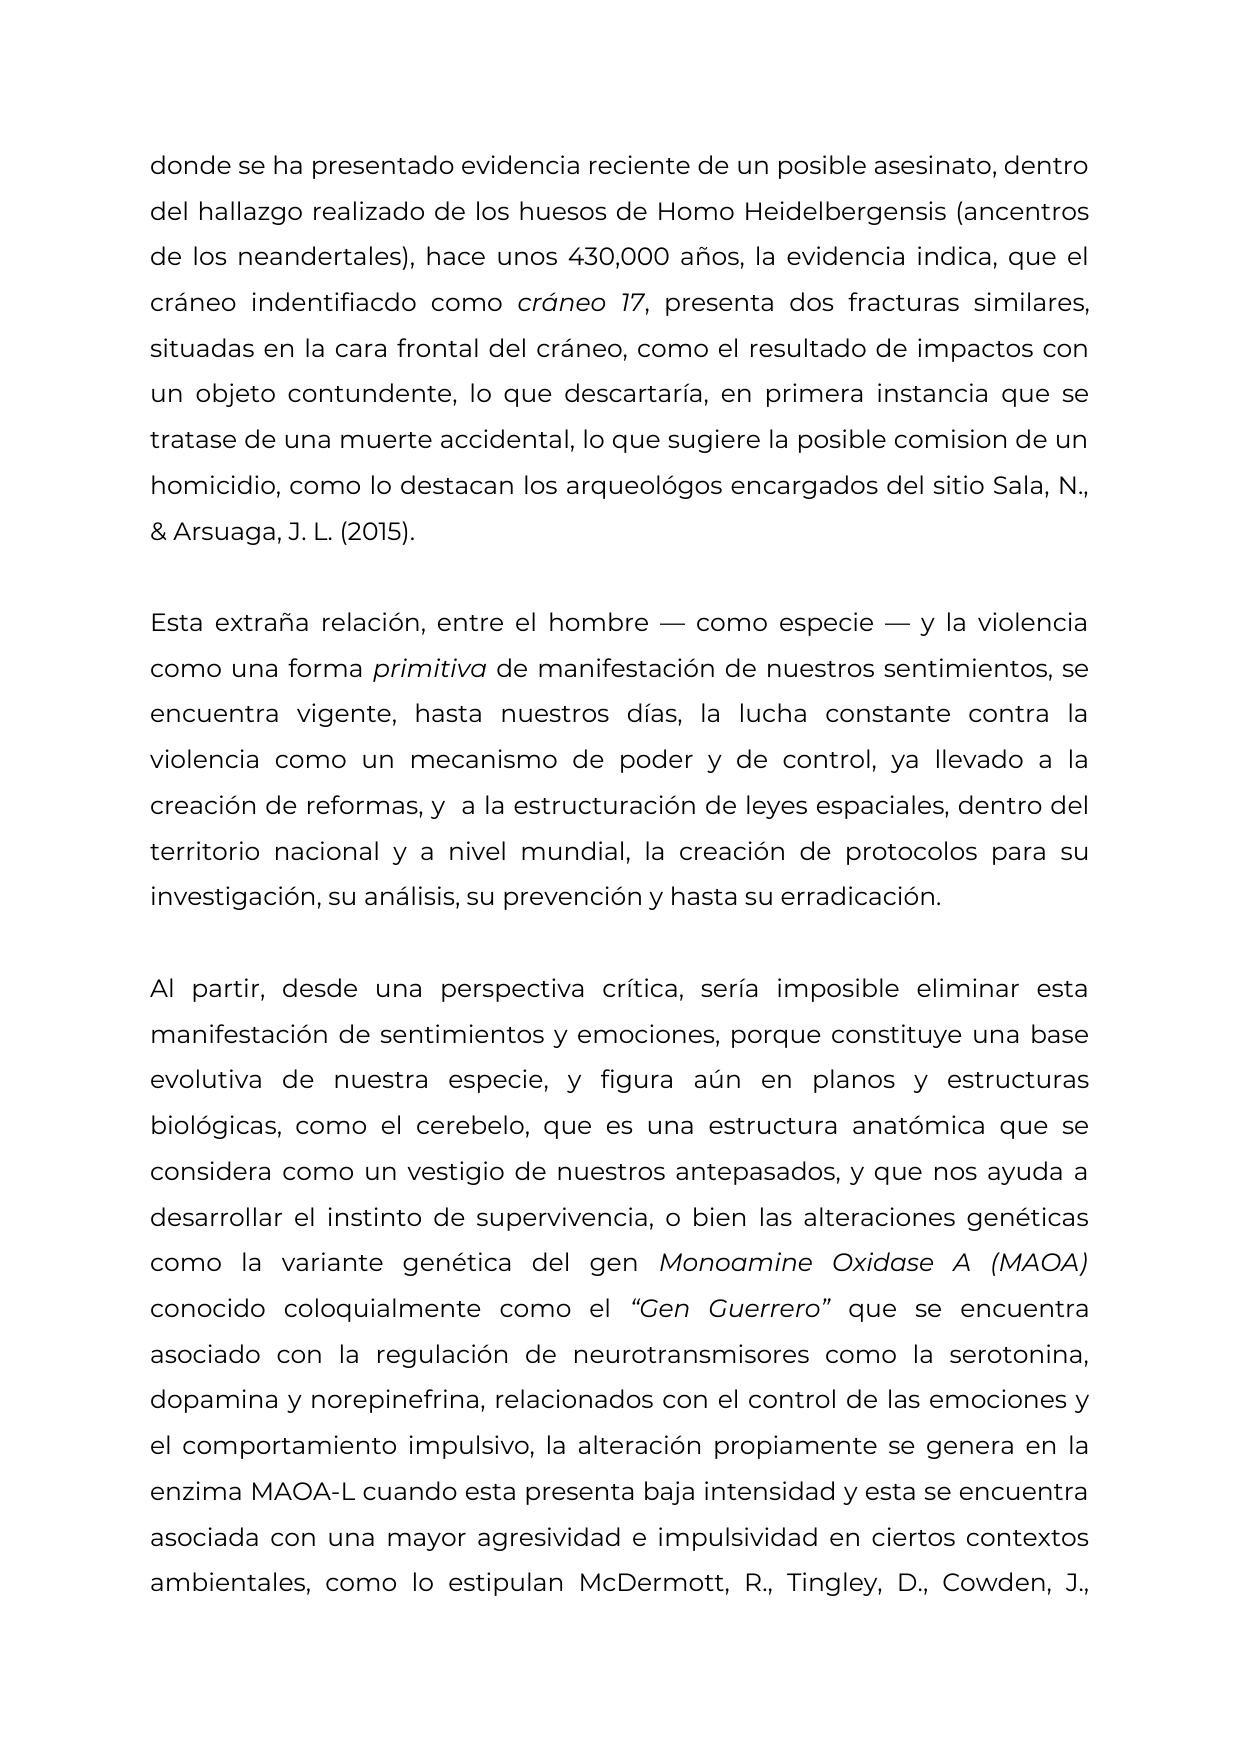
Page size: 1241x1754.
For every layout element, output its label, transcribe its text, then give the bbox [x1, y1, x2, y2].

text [150, 150, 1090, 546]
text Esta extraña relación, entre el hombre — como especie — y la violencia como una forma primitiva de manifestación de nuestros sentimientos, se encuentra vigente, hasta nuestros días, la lucha constante contra la violencia como un mecanismo de poder y de control, ya llevado a la creación de reformas, y a la estructuración de leyes espaciales, dentro del territorio nacional y a nivel mundial, la creación de protocolos para su investigación, su análisis, su prevención y hasta su erradicación. [150, 607, 1090, 912]
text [150, 973, 1090, 1598]
